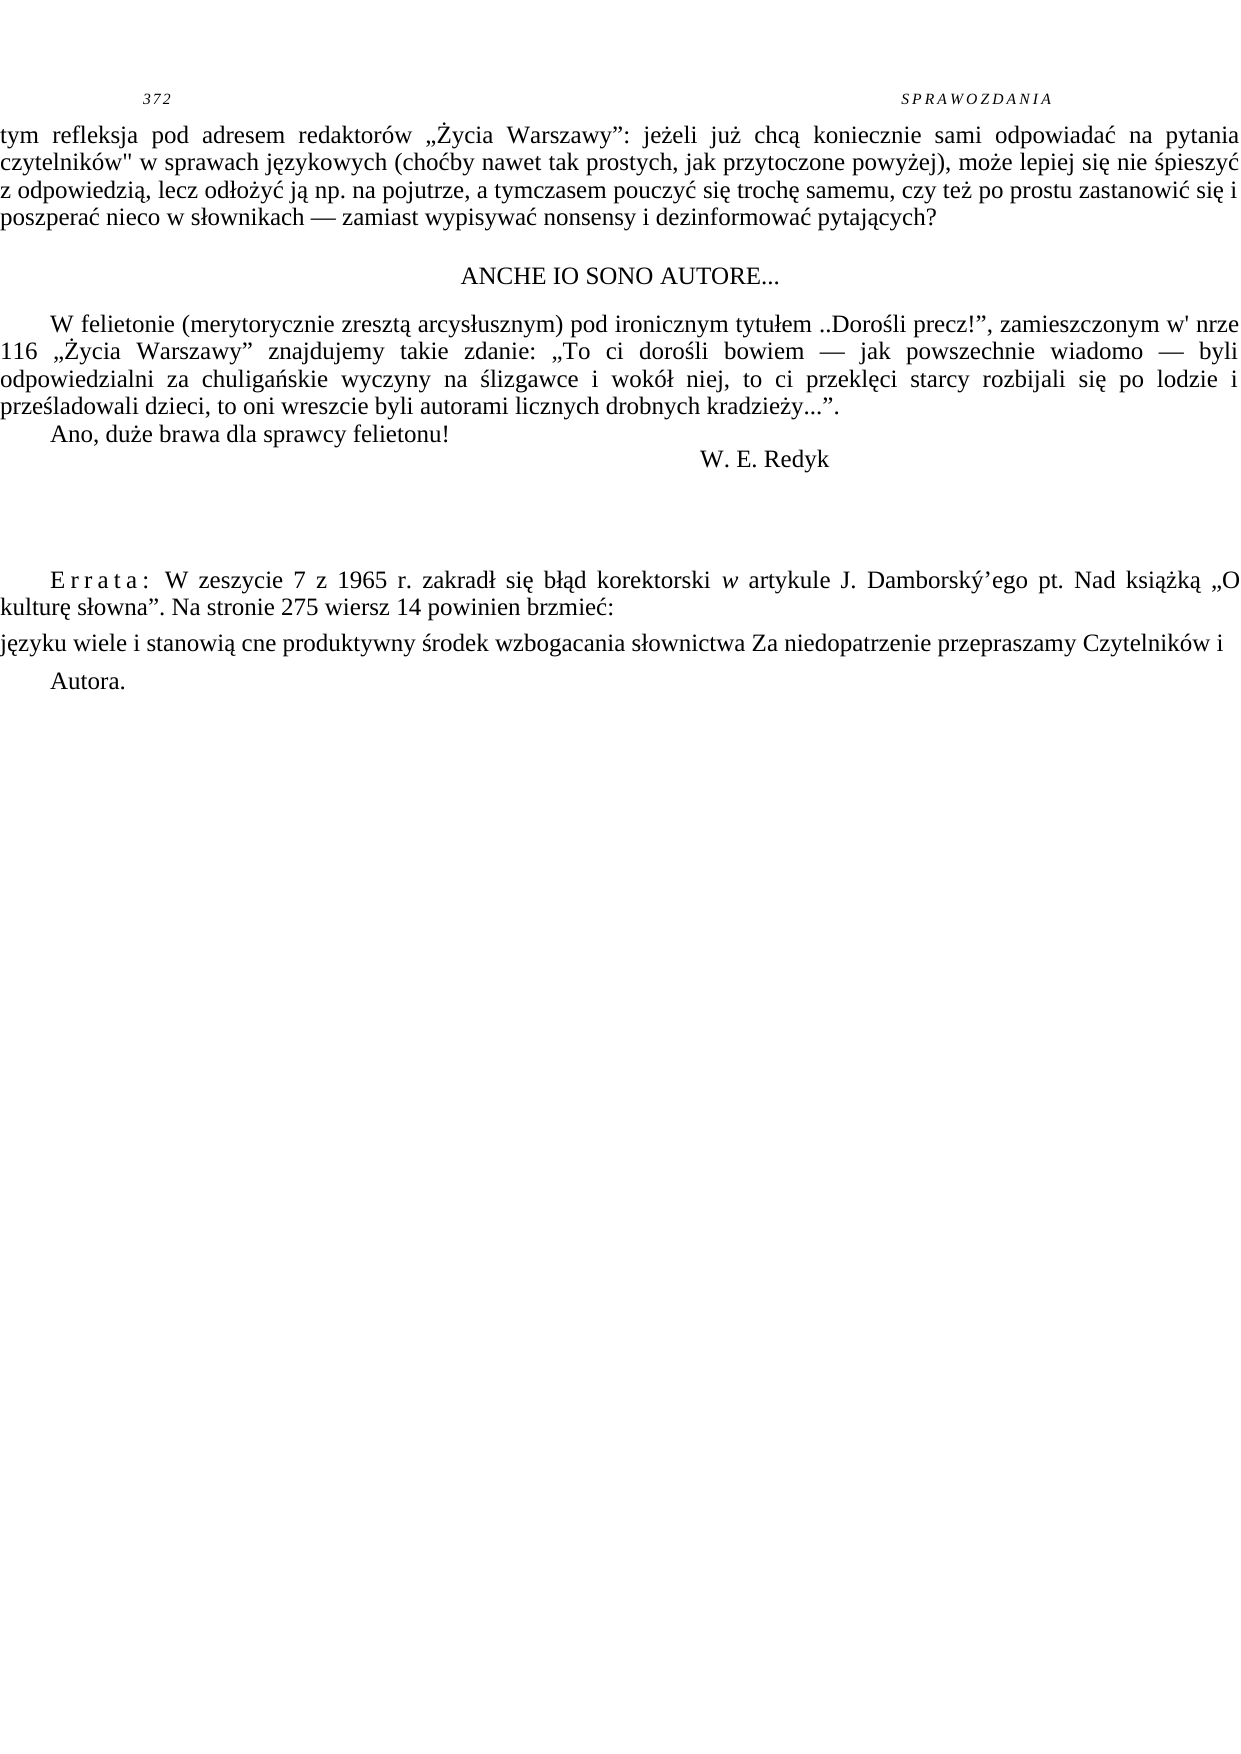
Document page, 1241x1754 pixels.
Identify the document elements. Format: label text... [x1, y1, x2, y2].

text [0, 121, 1240, 231]
text Ano, duże brawa dla sprawcy felietonu! [0, 420, 1240, 448]
text języku wiele i stanowią cne produktywny środek wzbogacania słownictwa Za niedopatrzenie przepraszamy Czytelników i Autora. [0, 621, 1240, 697]
text ANCHE IO SONO AUTORE... [0, 264, 1240, 289]
text W. E. Redyk [700, 448, 1240, 473]
text Errata: W zeszycie 7 z 1965 r. zakradł się błąd korektorski w artykule J. Damborský’ego pt. Nad książką „O kulturę słowna”. Na stronie 275 wiersz 14 powinien brzmieć: [0, 567, 1240, 621]
text W felietonie (merytorycznie zresztą arcysłusznym) pod ironicznym tytułem ..Dorośli precz!”, zamieszczonym w' nrze 116 „Życia Warszawy” znajdujemy takie zdanie: „To ci dorośli bowiem — jak powszechnie wiadomo — byli odpowiedzialni za chuligańskie wyczyny na ślizgawce i wokół niej, to ci przeklęci starcy rozbijali się po lodzie i prześladowali dzieci, to oni wreszcie byli autorami licznych drobnych kradzieży...”. [0, 310, 1240, 420]
